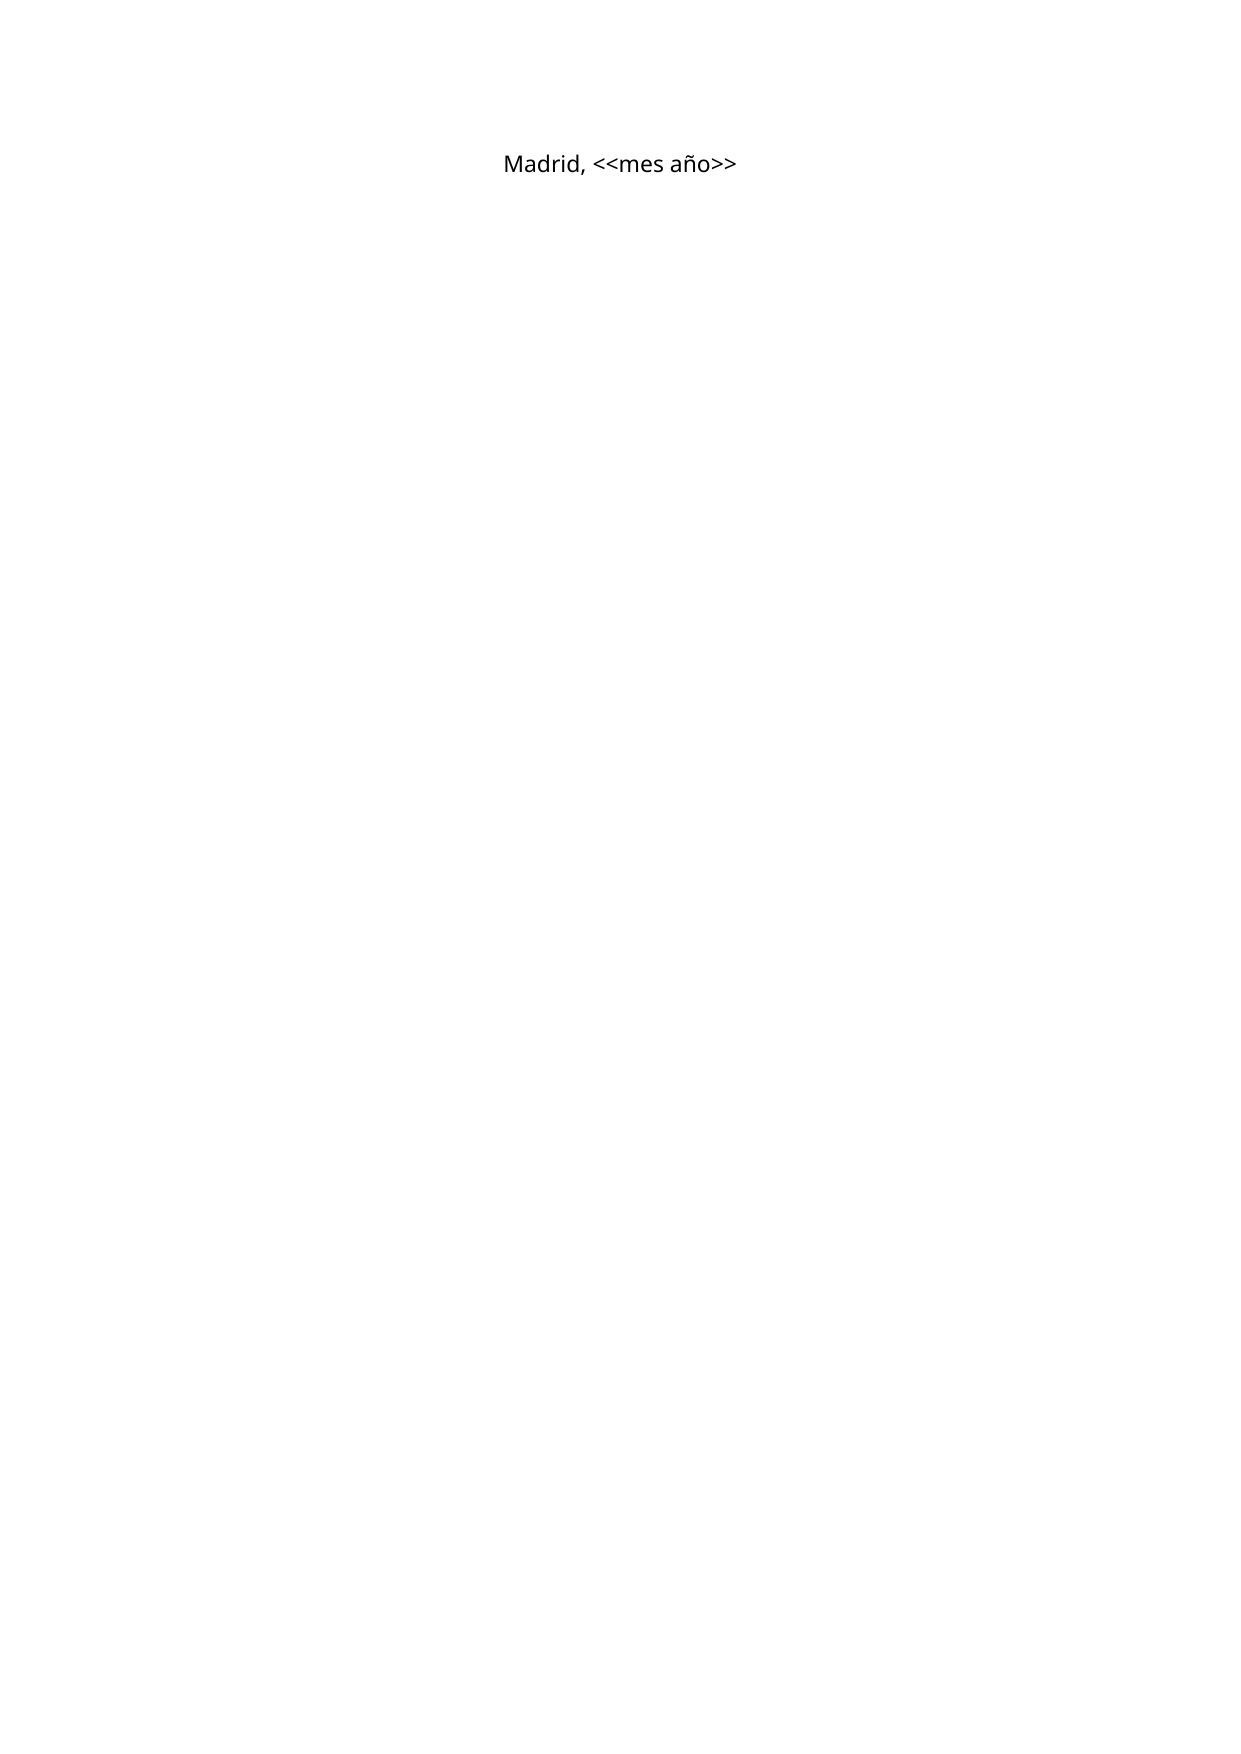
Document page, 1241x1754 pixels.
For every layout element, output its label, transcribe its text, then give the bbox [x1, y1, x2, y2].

text Madrid, <<mes año>> [177, 148, 1063, 179]
